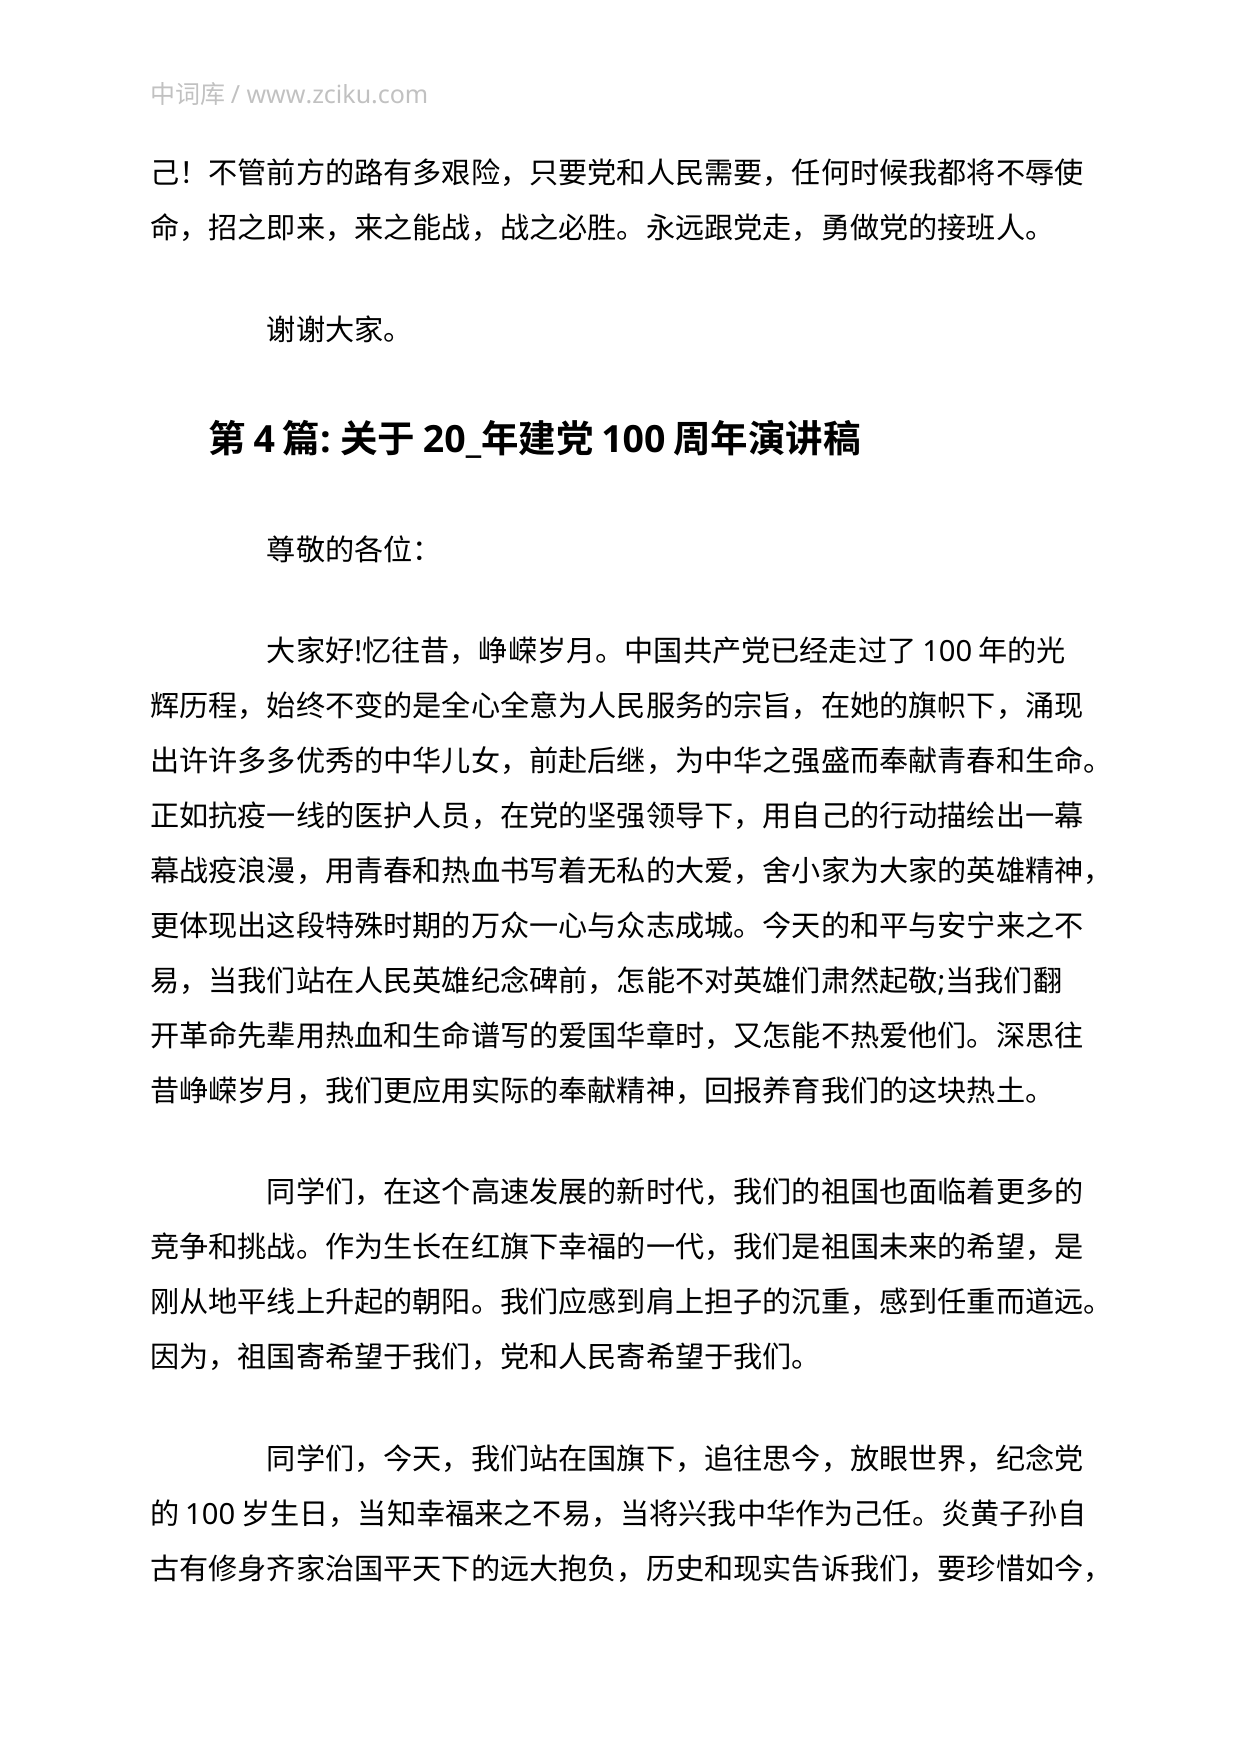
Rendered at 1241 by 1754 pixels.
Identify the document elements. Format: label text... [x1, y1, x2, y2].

text 第4篇: 关于20_年建党100周年演讲稿 [150, 408, 1090, 463]
text 尊敬的各位： [150, 526, 1090, 568]
text 谢谢大家。 [150, 307, 1090, 349]
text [150, 150, 1090, 247]
text 大家好!忆往昔，峥嵘岁月。中国共产党已经走过了100年的光辉历程，始终不变的是全心全意为人民服务的宗旨，在她的旗帜下，涌现出许许多多优秀的中华儿女，前赴后继，为中华之强盛而奉献青春和生命。正如抗疫一线的医护人员，在党的坚强领导下，用自己的行动描绘出一幕幕战疫浪漫，用青春和热血书写着无私的大爱，舍小家为大家的英雄精神，更体现出这段特殊时期的万众一心与众志成城。今天的和平与安宁来之不易，当我们站在人民英雄纪念碑前，怎能不对英雄们肃然起敬;当我们翻开革命先辈用热血和生命谱写的爱国华章时，又怎能不热爱他们。深思往昔峥嵘岁月，我们更应用实际的奉献精神，回报养育我们的这块热土。 [150, 628, 1090, 1109]
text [150, 1435, 1090, 1588]
text 同学们，在这个高速发展的新时代，我们的祖国也面临着更多的竞争和挑战。作为生长在红旗下幸福的一代，我们是祖国未来的希望，是刚从地平线上升起的朝阳。我们应感到肩上担子的沉重，感到任重而道远。因为，祖国寄希望于我们，党和人民寄希望于我们。 [150, 1169, 1090, 1376]
